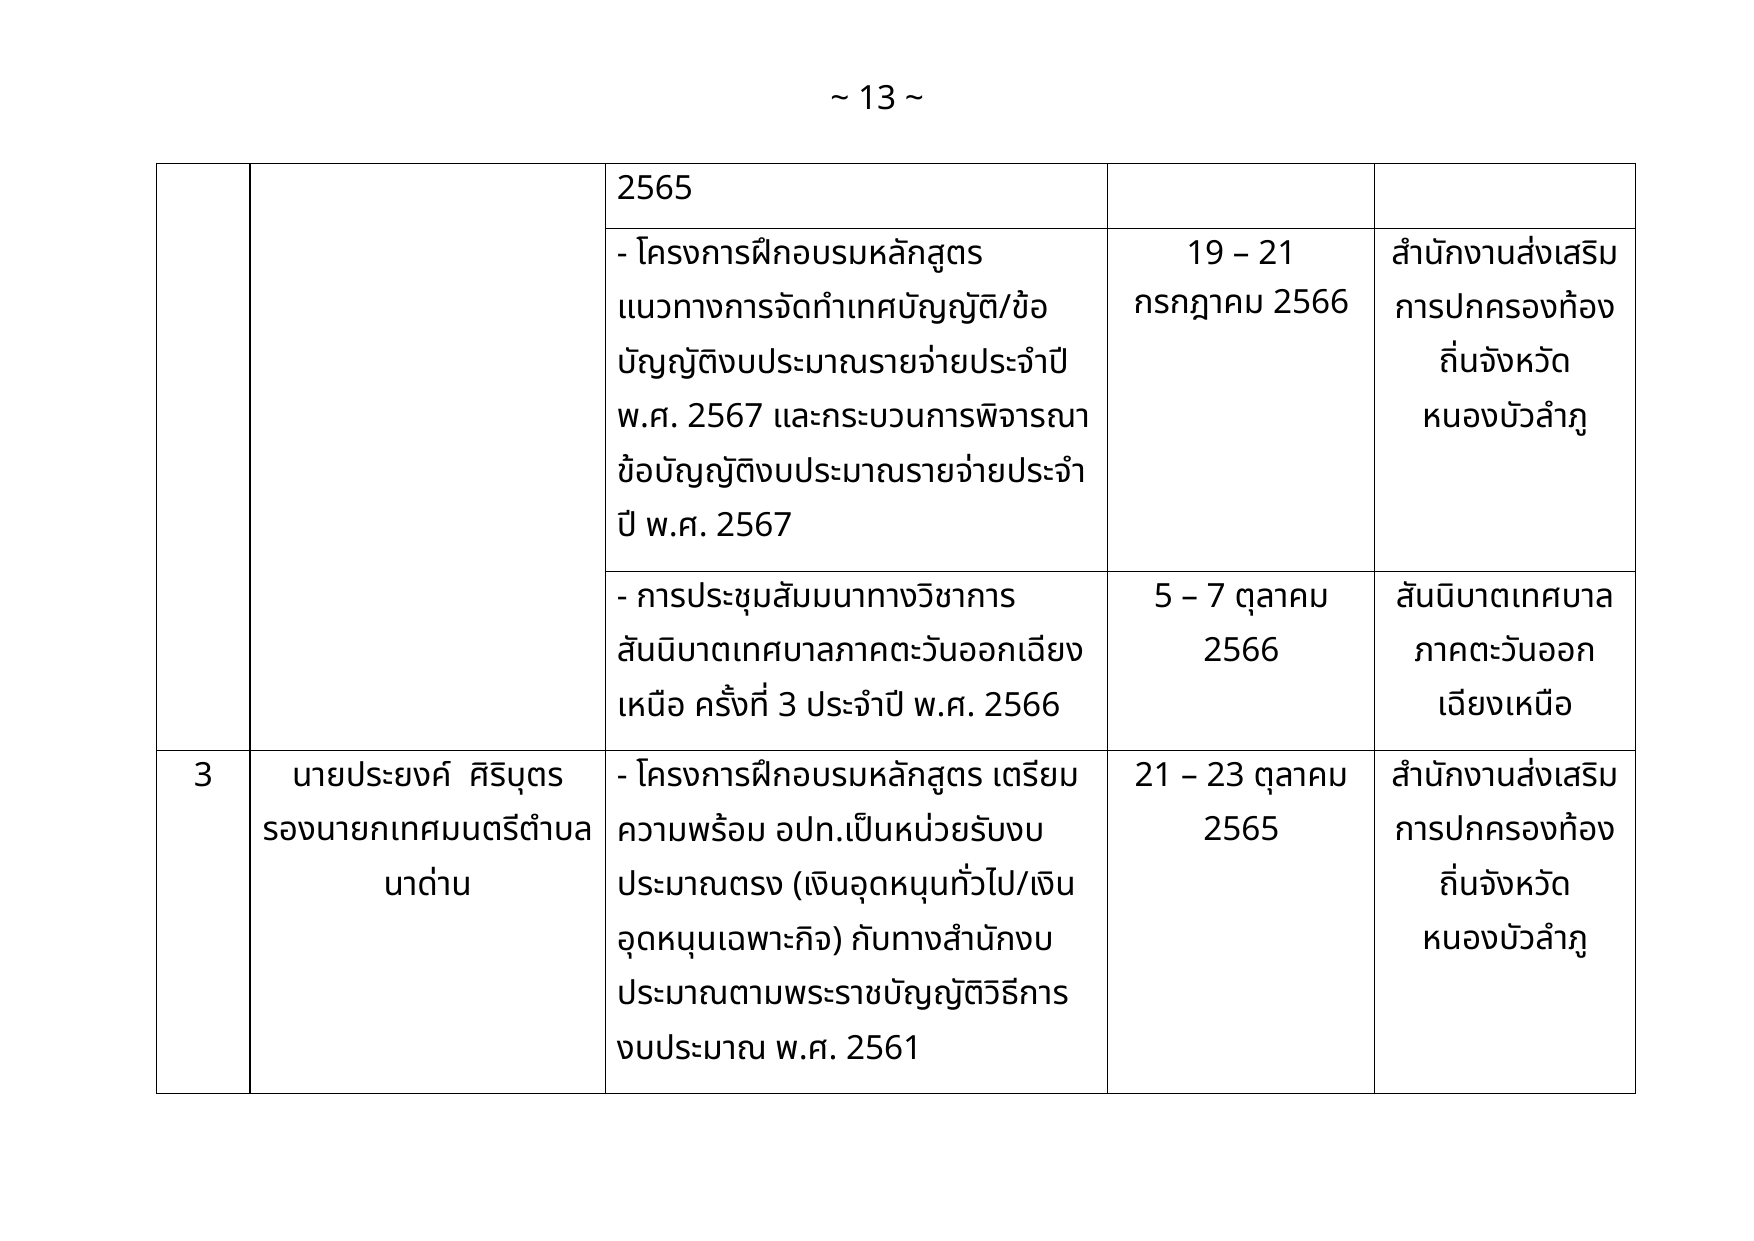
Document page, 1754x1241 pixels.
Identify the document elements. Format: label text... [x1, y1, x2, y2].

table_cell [1375, 164, 1635, 228]
table_cell 3 [157, 751, 249, 1093]
table_cell - โครงการฝึกอบรมหลักสูตร แนวทางการจัดทำเทศบัญญัติ/ข้อบัญญัติงบประมาณรายจ่ายประจำปี พ.ศ. 2567 และกระบวนการพิจารณาข้อบัญญัติงบประมาณรายจ่ายประจำปี พ.ศ. 2567 [606, 229, 1107, 571]
table_cell นายประยงค์ ศิริบุตร รองนายกเทศมนตรีตำบลนาด่าน [251, 751, 605, 1093]
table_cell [1108, 164, 1374, 228]
table_cell 21 – 23 ตุลาคม 2565 [1108, 751, 1374, 1093]
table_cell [1375, 751, 1635, 1093]
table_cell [606, 164, 1107, 228]
table_cell 5 – 7 ตุลาคม 2566 [1108, 572, 1374, 750]
table_cell 19 – 21 กรกฎาคม 2566 [1108, 229, 1374, 571]
table_cell สำนักงานส่งเสริม การปกครองท้องถิ่นจังหวัดหนองบัวลำภู [1375, 229, 1635, 571]
table_cell 2 [157, 164, 249, 750]
table_cell สันนิบาตเทศบาลภาคตะวันออกเฉียงเหนือ [1375, 572, 1635, 750]
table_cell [606, 751, 1107, 1093]
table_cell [251, 164, 605, 750]
table_cell - การประชุมสัมมนาทางวิชาการสันนิบาตเทศบาลภาคตะวันออกเฉียงเหนือ ครั้งที่ 3 ประจำปี พ.ศ. 2566 [606, 572, 1107, 750]
